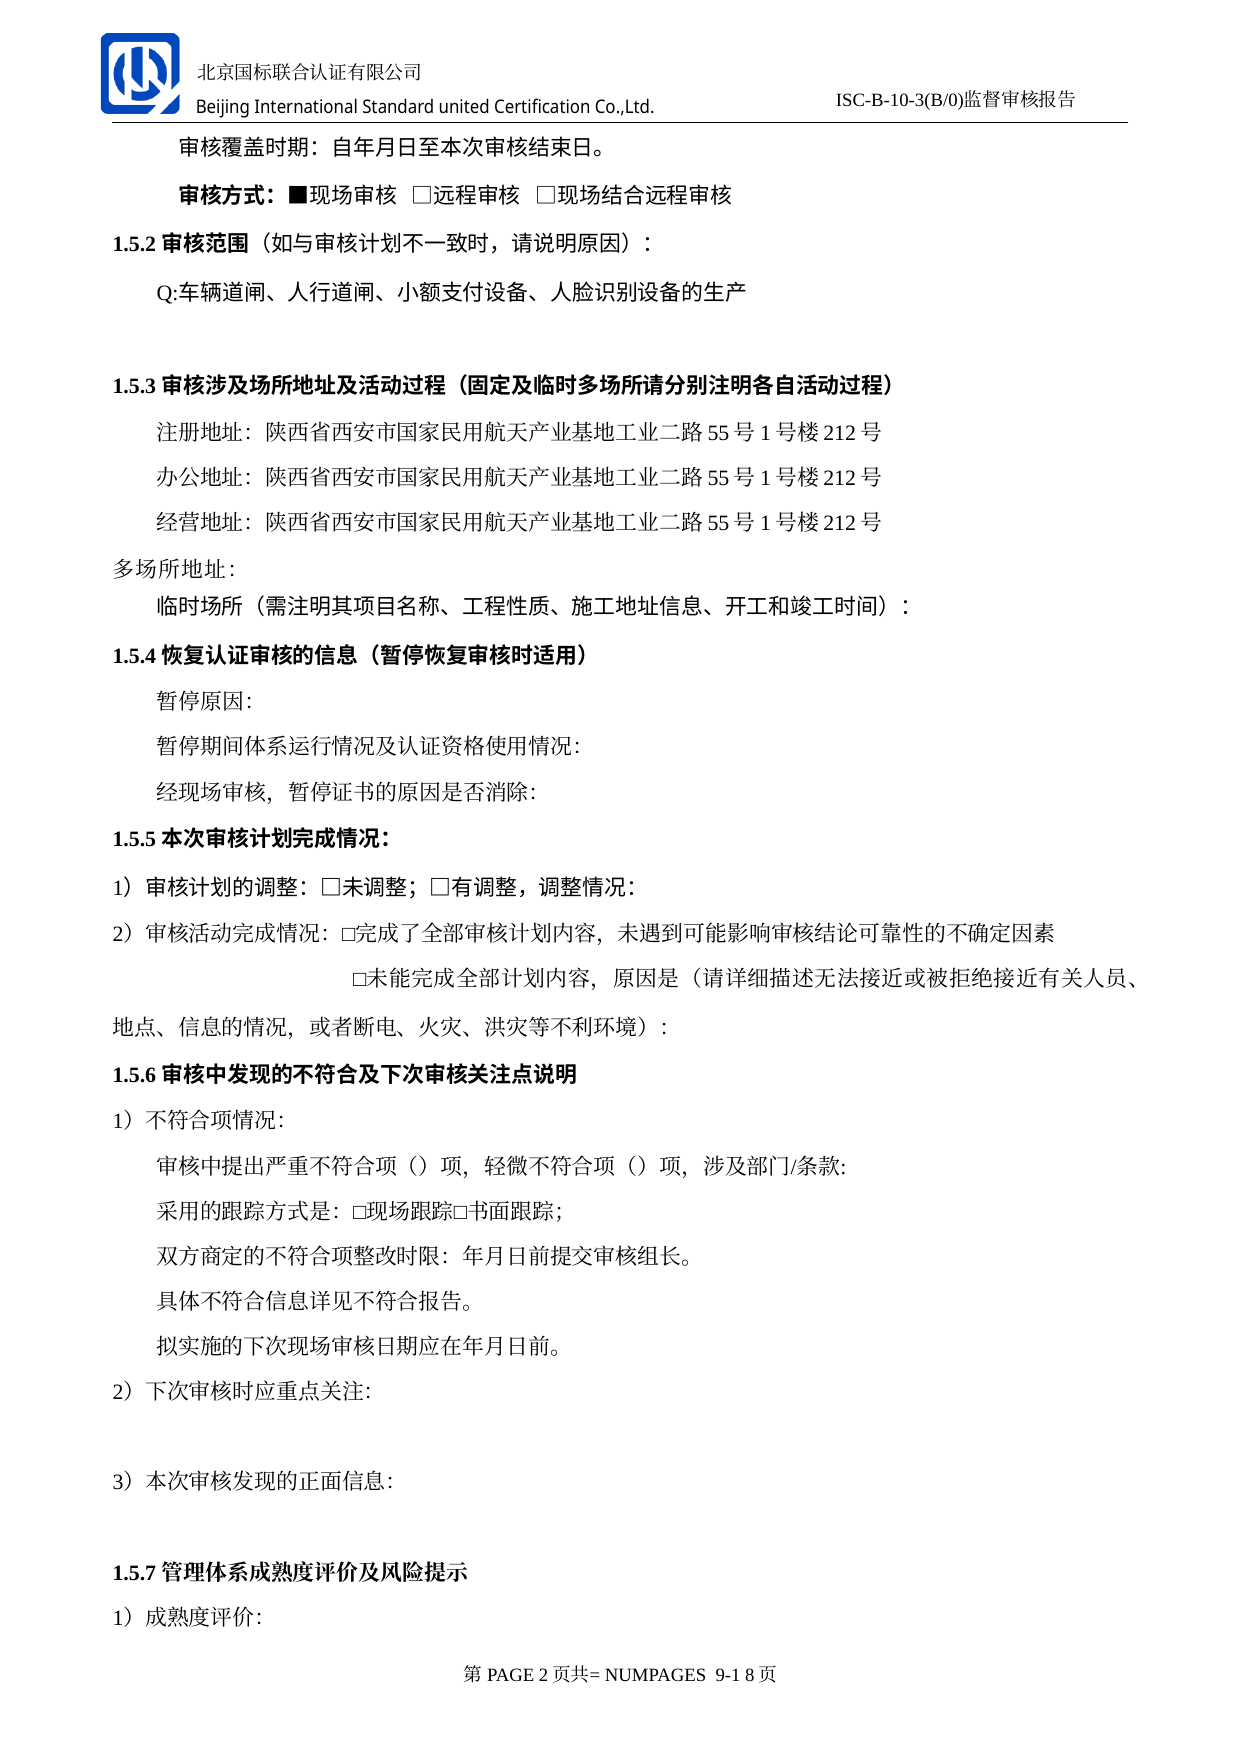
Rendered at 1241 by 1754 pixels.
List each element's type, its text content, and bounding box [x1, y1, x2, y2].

text 临时场所（需注明其项目名称、工程性质、施工地址信息、开工和竣工时间）： [112, 589, 1128, 621]
text 1）不符合项情况： [112, 1105, 1128, 1137]
text 暂停期间体系运行情况及认证资格使用情况： [157, 731, 1128, 763]
text 1）审核计划的调整：□未调整；□有调整，调整情况： [112, 869, 1128, 902]
text 1）成熟度评价： [112, 1601, 1128, 1633]
text 2）下次审核时应重点关注： [112, 1376, 1128, 1408]
text 1.5.7 管理体系成熟度评价及风险提示 [112, 1556, 1128, 1588]
text 具体不符合信息详见不符合报告。 [156, 1285, 1128, 1318]
text 注册地址：陕西省西安市国家民用航天产业基地工业二路55号1号楼212号 [112, 416, 1128, 448]
text 暂停原因： [157, 686, 1128, 718]
text 双方商定的不符合项整改时限：年月日前提交审核组长。 [156, 1240, 1128, 1273]
text 1.5.5 本次审核计划完成情况： [112, 821, 1128, 853]
text 3）本次审核发现的正面信息： [112, 1466, 1128, 1498]
text 2）审核活动完成情况：□完成了全部审核计划内容，未遇到可能影响审核结论可靠性的不确定因素 [112, 918, 1128, 950]
text 拟实施的下次现场审核日期应在年月日前。 [112, 1330, 1128, 1363]
text 经营地址：陕西省西安市国家民用航天产业基地工业二路55号1号楼212号 [112, 506, 1128, 539]
text 1.5.2 审核范围（如与审核计划不一致时，请说明原因）： [112, 226, 1128, 258]
text Q:车辆道闸、人行道闸、小额支付设备、人脸识别设备的生产 [112, 274, 1128, 307]
text 1.5.3 审核涉及场所地址及活动过程（固定及临时多场所请分别注明各自活动过程） [112, 368, 1128, 400]
text 1.5.6 审核中发现的不符合及下次审核关注点说明 [112, 1057, 1128, 1089]
text 审核中提出严重不符合项（）项，轻微不符合项（）项，涉及部门/条款: [112, 1150, 1128, 1182]
picture [100, 33, 180, 114]
text 多场所地址： [112, 554, 1128, 586]
text 1.5.4 恢复认证审核的信息（暂停恢复审核时适用） [112, 637, 1128, 670]
text 采用的跟踪方式是：□现场跟踪□书面跟踪； [112, 1195, 1128, 1228]
text 审核覆盖时期：自年月日至本次审核结束日。 [112, 129, 1128, 162]
text 经现场审核，暂停证书的原因是否消除： [157, 776, 1128, 808]
text 办公地址：陕西省西安市国家民用航天产业基地工业二路55号1号楼212号 [112, 461, 1128, 493]
text 审核方式：■现场审核 □远程审核 □现场结合远程审核 [112, 177, 1128, 210]
text □未能完成全部计划内容，原因是（请详细描述无法接近或被拒绝接近有关人员、地点、信息的情况，或者断电、火灾、洪灾等不利环境）： [112, 963, 1128, 1044]
